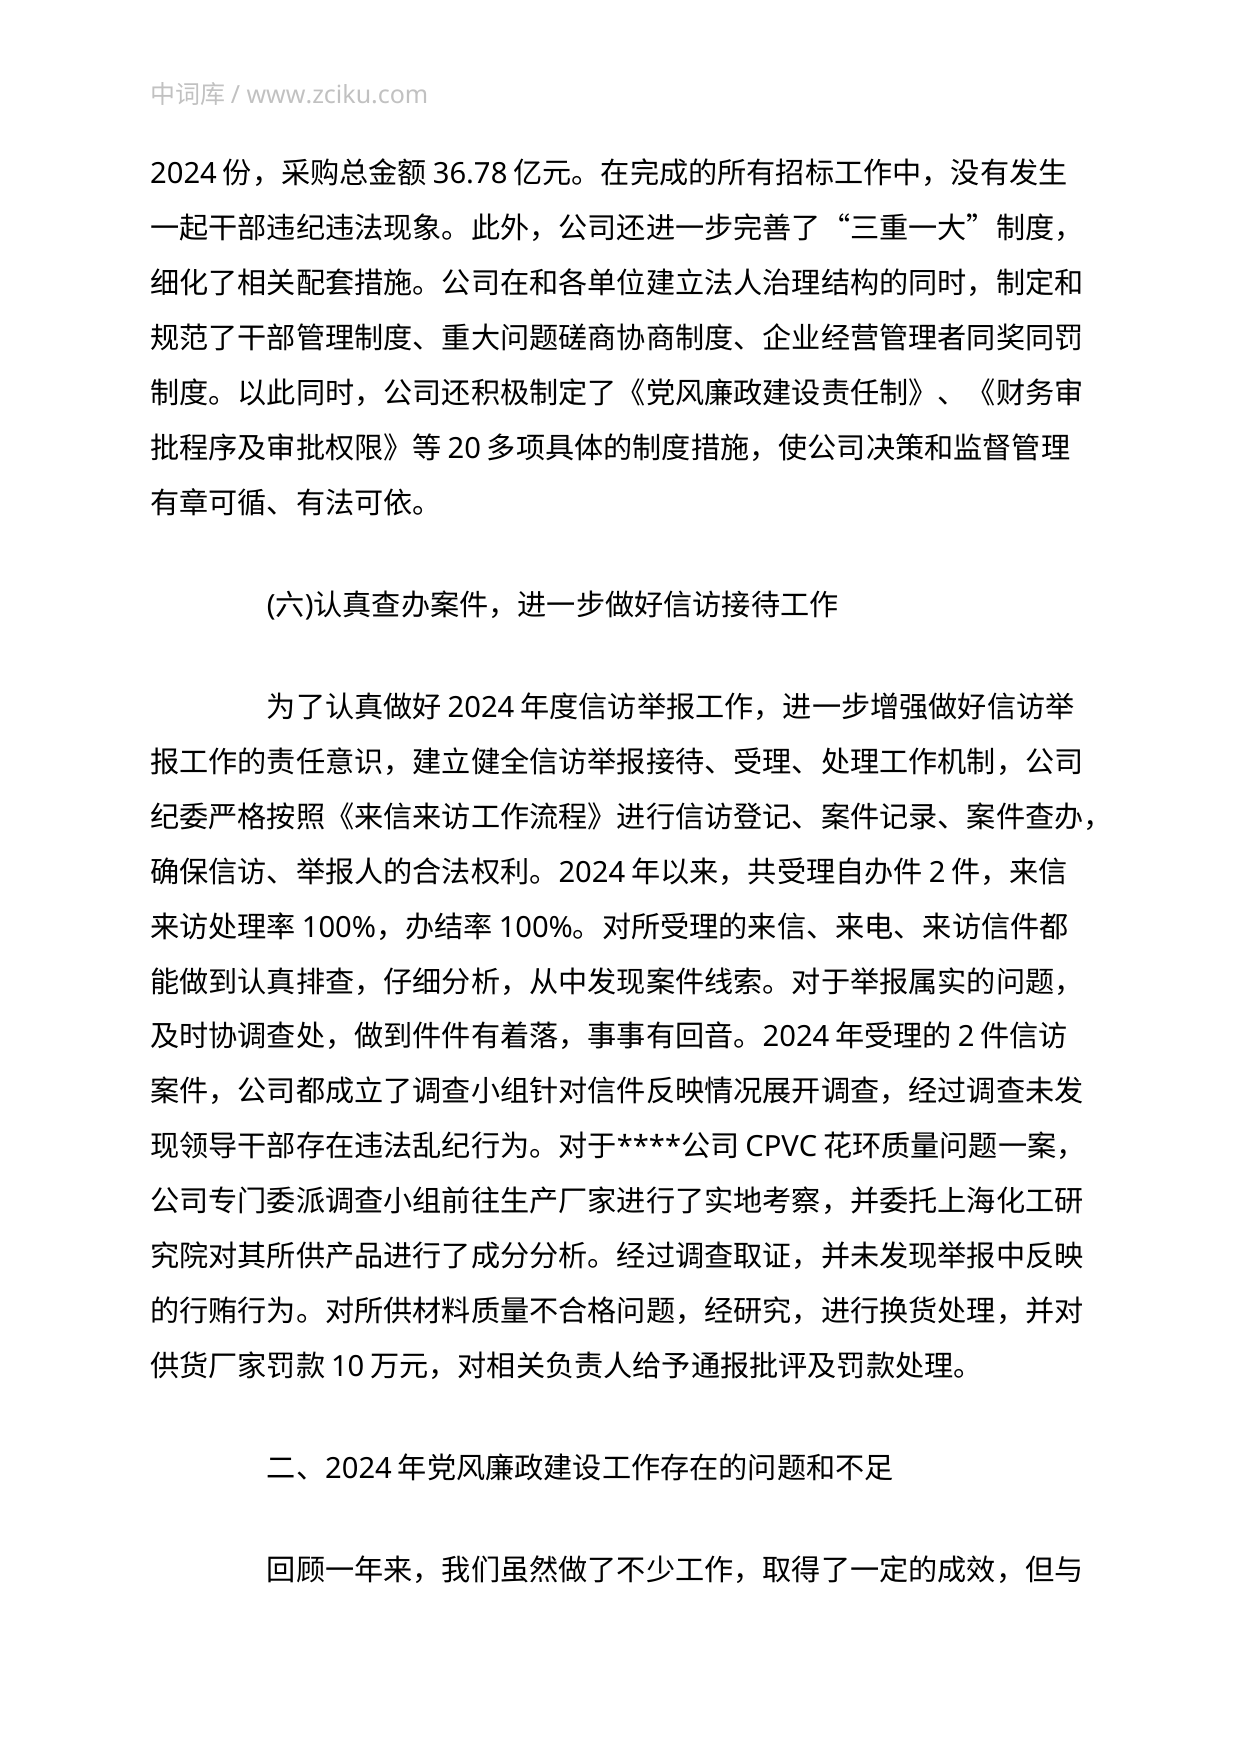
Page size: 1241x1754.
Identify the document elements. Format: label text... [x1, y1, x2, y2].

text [150, 150, 1090, 522]
text 为了认真做好2024年度信访举报工作，进一步增强做好信访举报工作的责任意识，建立健全信访举报接待、受理、处理工作机制，公司纪委严格按照《来信来访工作流程》进行信访登记、案件记录、案件查办，确保信访、举报人的合法权利。2024年以来，共受理自办件2件，来信来访处理率100%，办结率100%。对所受理的来信、来电、来访信件都能做到认真排查，仔细分析，从中发现案件线索。对于举报属实的问题，及时协调查处，做到件件有着落，事事有回音。2024年受理的2件信访案件，公司都成立了调查小组针对信件反映情况展开调查，经过调查未发现领导干部存在违法乱纪行为。对于****公司CPVC花环质量问题一案，公司专门委派调查小组前往生产厂家进行了实地考察，并委托上海化工研究院对其所供产品进行了成分分析。经过调查取证，并未发现举报中反映的行贿行为。对所供材料质量不合格问题，经研究，进行换货处理，并对供货厂家罚款10万元，对相关负责人给予通报批评及罚款处理。 [150, 683, 1090, 1385]
text 二、2024年党风廉政建设工作存在的问题和不足 [150, 1444, 1090, 1487]
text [150, 1547, 1090, 1589]
text (六)认真查办案件，进一步做好信访接待工作 [150, 581, 1090, 624]
